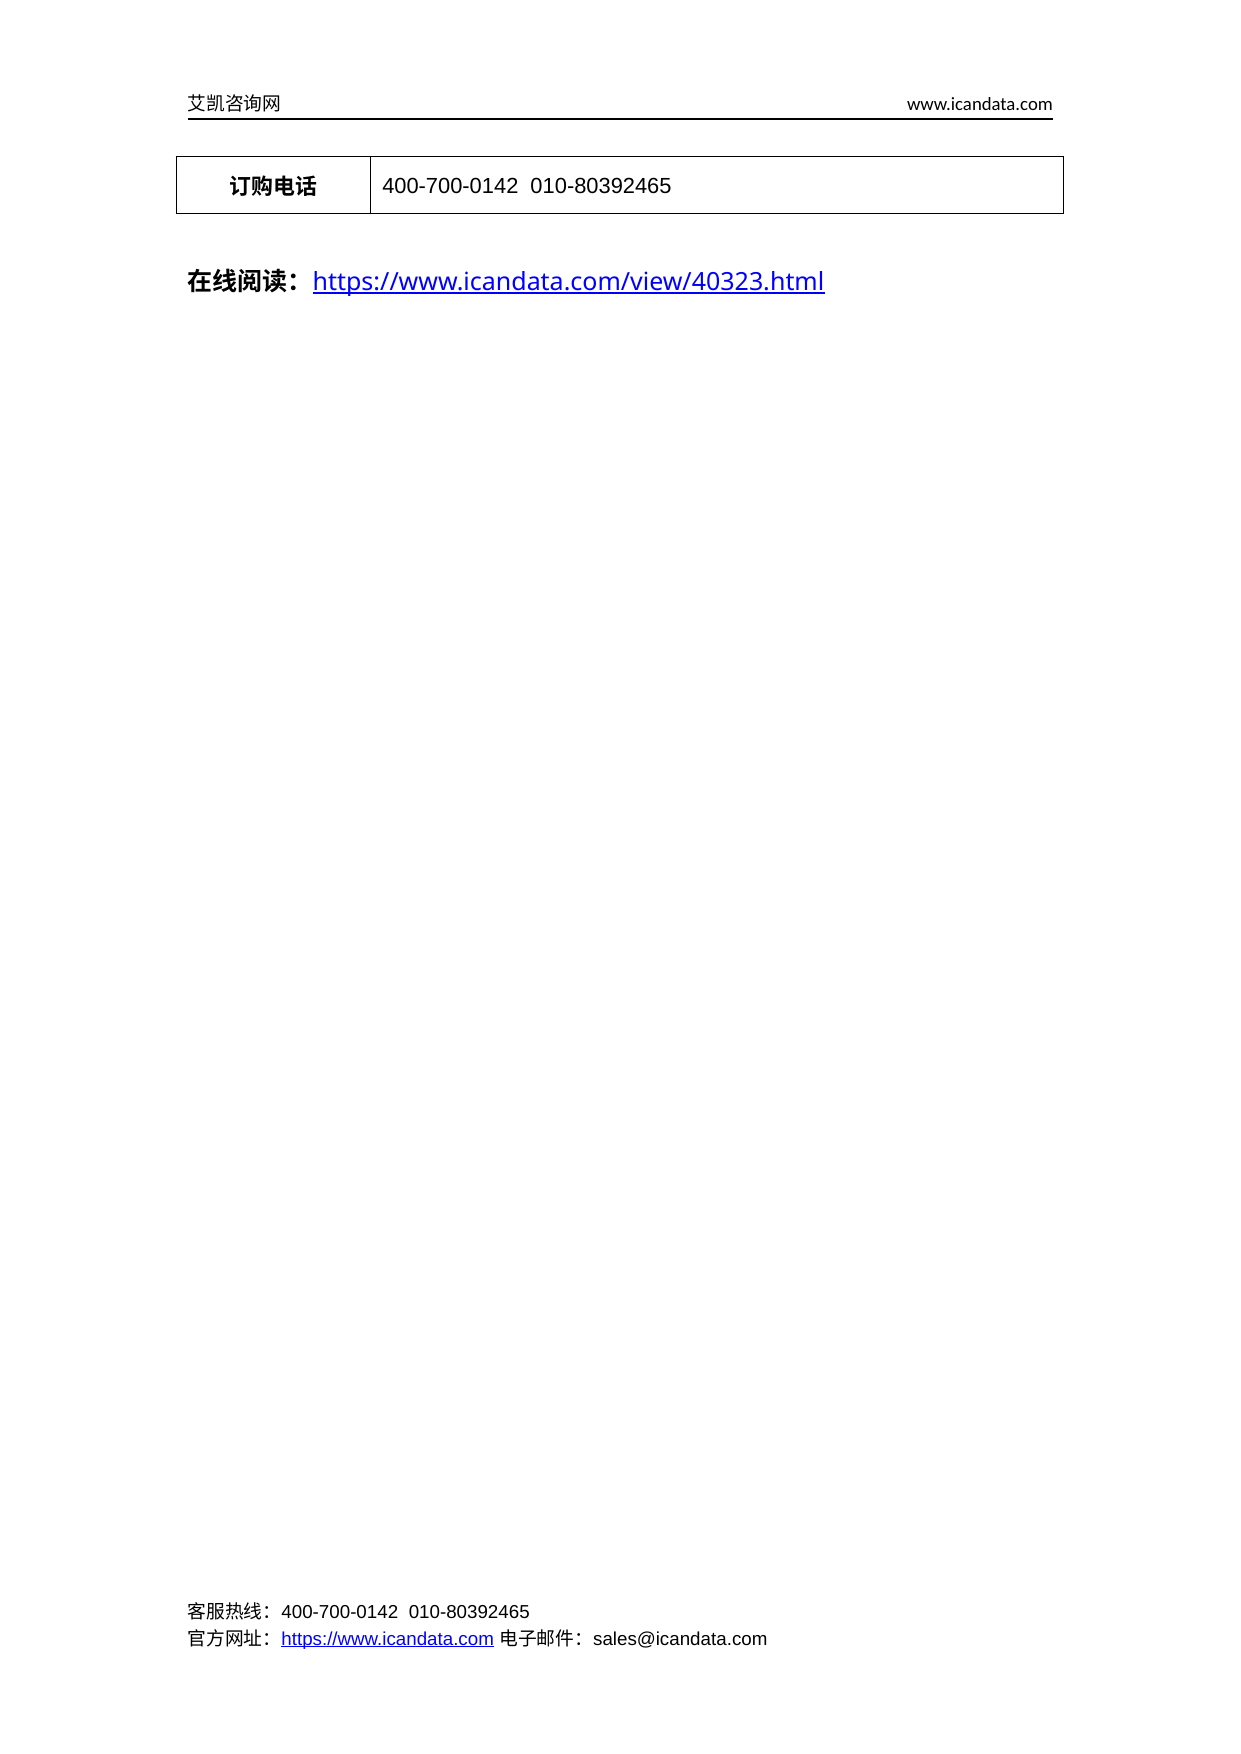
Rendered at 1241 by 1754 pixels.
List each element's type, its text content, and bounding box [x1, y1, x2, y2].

table_cell 订购电话 [177, 157, 370, 213]
text 在线阅读：https://www.icandata.com/view/40323.html [187, 247, 1053, 312]
table_cell 400-700-0142 010-80392465 [371, 157, 1063, 213]
